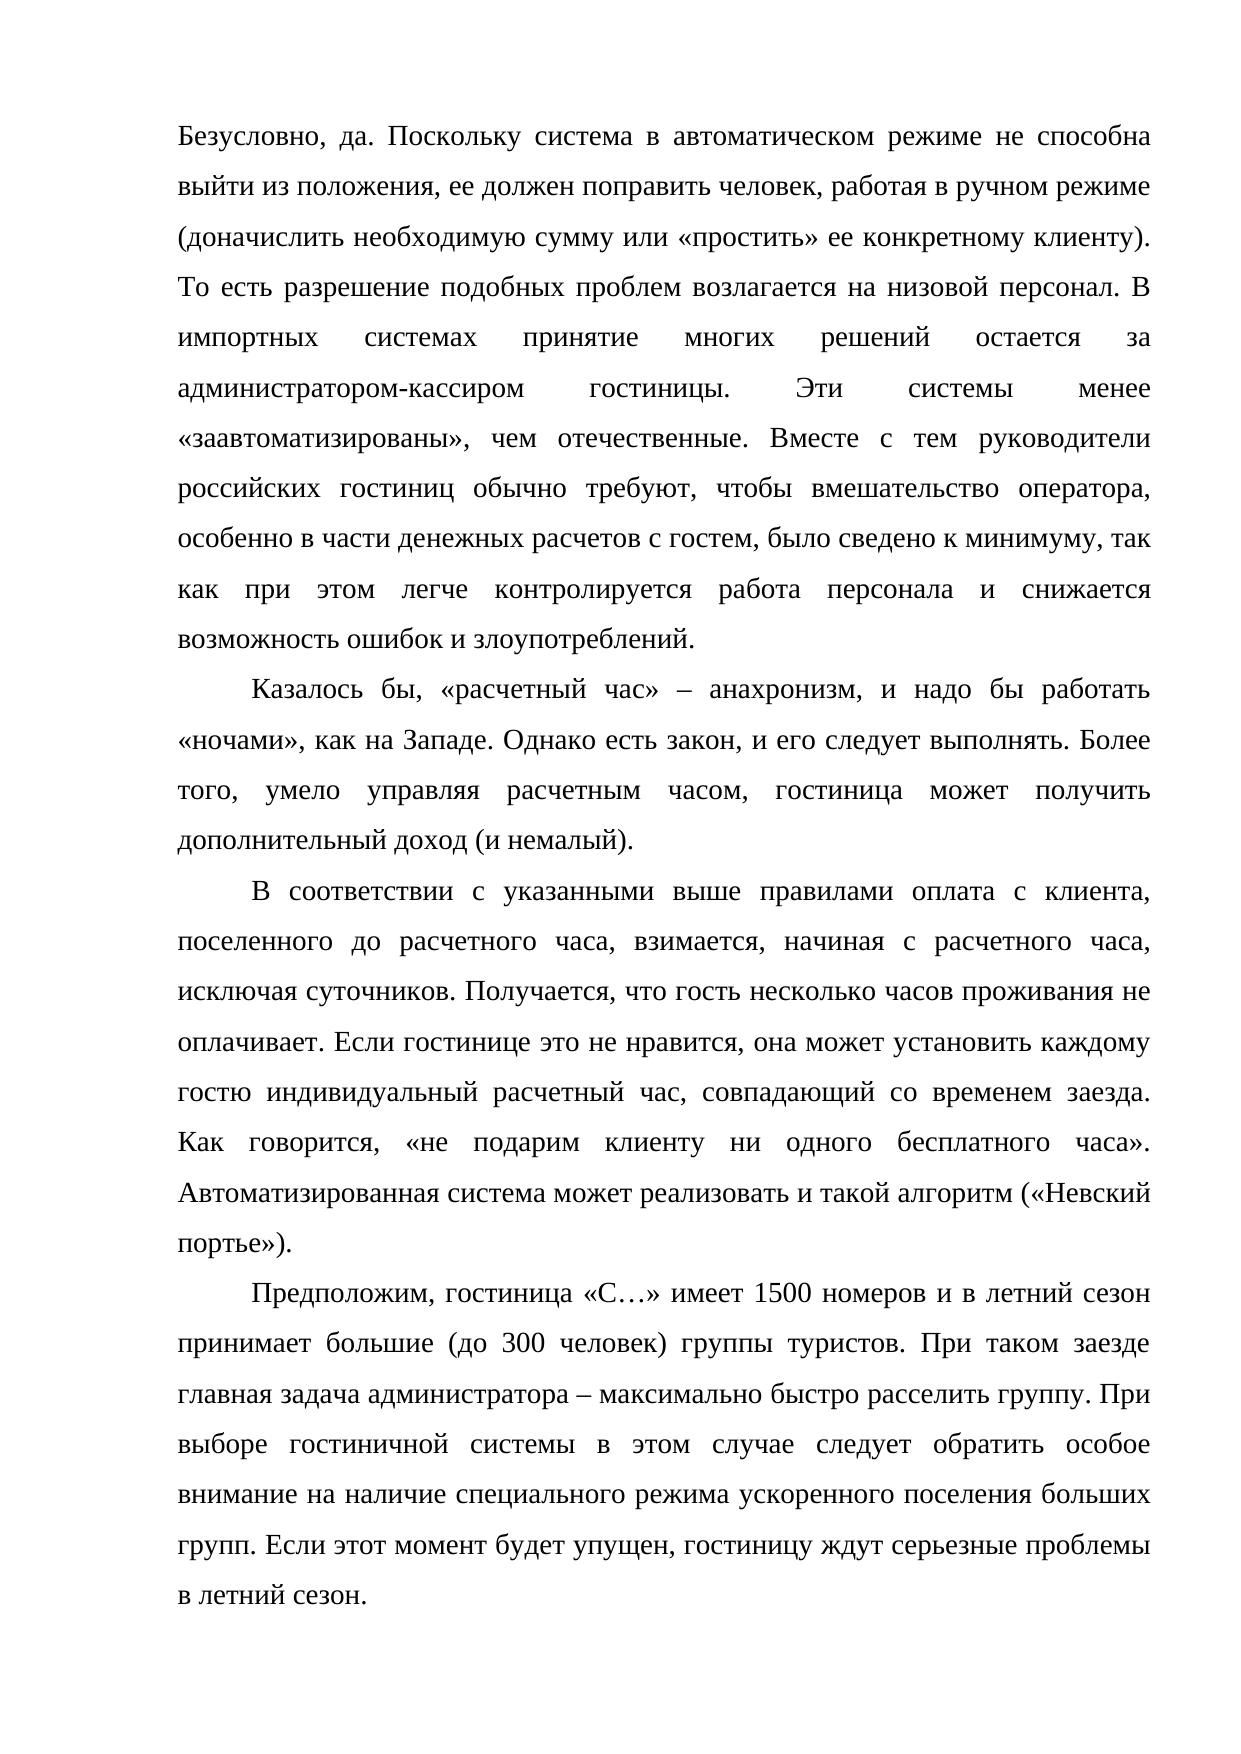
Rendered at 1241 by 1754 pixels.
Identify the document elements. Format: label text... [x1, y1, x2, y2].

text Предположим, гостиница «С…» имеет 1500 номеров и в летний сезон принимает большие (до 300 человек) группы туристов. При таком заезде главная задача администратора – максимально быстро расселить группу. При выборе гостиничной системы в этом случае следует обратить особое внимание на наличие специального режима ускоренного поселения больших групп. Если этот момент будет упущен, гостиницу ждут серьезные проблемы в летний сезон. [177, 1275, 1152, 1611]
text Казалось бы, «расчетный час» – анахронизм, и надо бы работать «ночами», как на Западе. Однако есть закон, и его следует выполнять. Более того, умело управляя расчетным часом, гостиница может получить дополнительный доход (и немалый). [177, 672, 1152, 856]
text В соответствии с указанными выше правилами оплата с клиента, поселенного до расчетного часа, взимается, начиная с расчетного часа, исключая суточников. Получается, что гость несколько часов проживания не оплачивает. Если гостинице это не нравится, она может установить каждому гостю индивидуальный расчетный час, совпадающий со временем заезда. Как говорится, «не подарим клиенту ни одного бесплатного часа». Автоматизированная система может реализовать и такой алгоритм («Невский портье»). [177, 873, 1152, 1258]
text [177, 118, 1152, 655]
